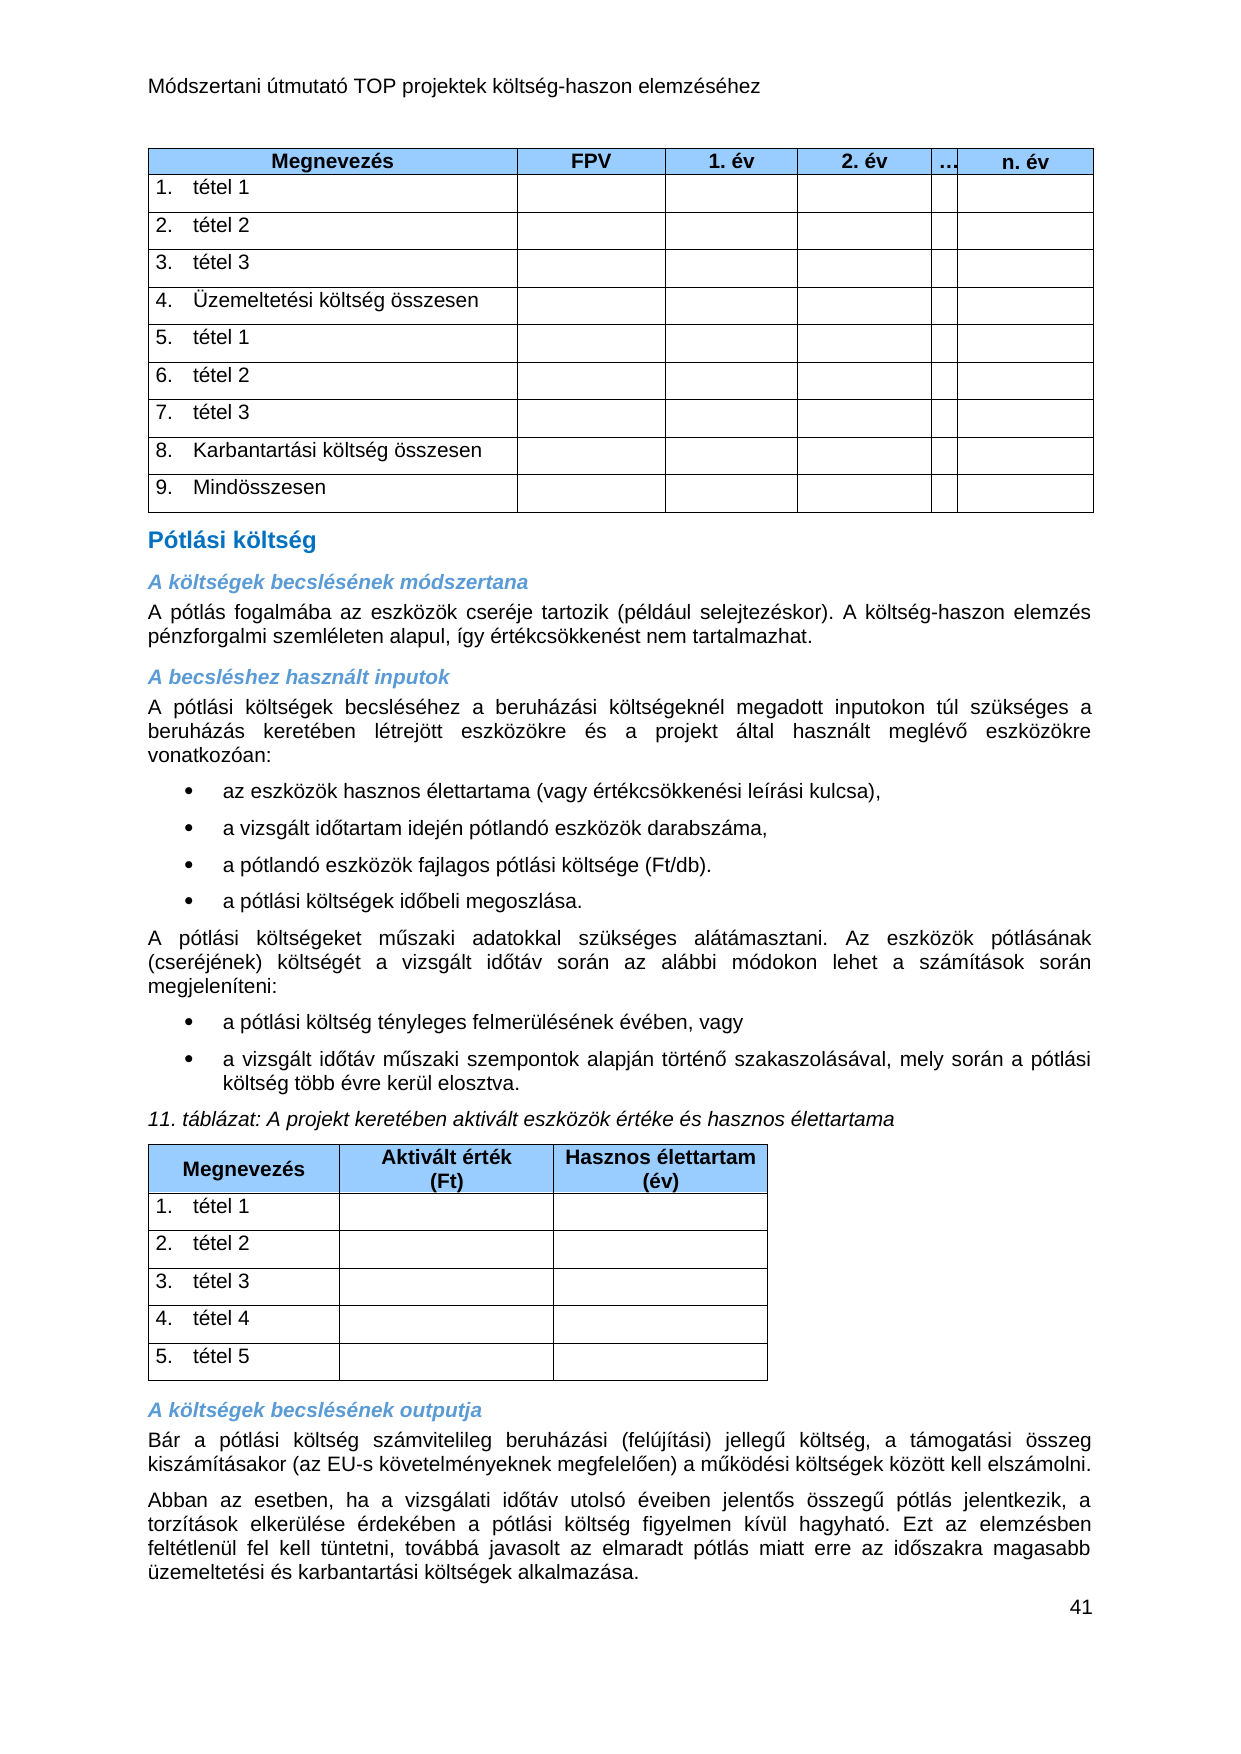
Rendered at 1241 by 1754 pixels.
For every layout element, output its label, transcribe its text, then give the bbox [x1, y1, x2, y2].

table_cell [958, 400, 1093, 437]
subtitle A költségek becslésének outputja [148, 1393, 1093, 1422]
list a pótlási költség tényleges felmerülésének évében, vagy [185, 1010, 1093, 1034]
table_cell [958, 175, 1093, 212]
table_header FPV [518, 149, 665, 174]
table_header Aktivált érték (Ft) [340, 1145, 553, 1192]
table_cell [666, 175, 797, 212]
table_cell [340, 1269, 553, 1305]
table_cell tétel 2 [149, 213, 517, 249]
table_cell tétel 2 [149, 363, 517, 399]
table_cell [932, 288, 957, 324]
table_cell tétel 2 [149, 1231, 339, 1267]
table_cell [932, 325, 957, 362]
text A pótlási költségeket műszaki adatokkal szükséges alátámasztani. Az eszközök pótlásának (cseréjének) költségét a vizsgált időtáv során az alábbi módokon lehet a számítások során megjeleníteni: [148, 926, 1093, 997]
table_header 2. év [798, 149, 931, 174]
table_cell [518, 213, 665, 249]
table_cell [798, 325, 931, 362]
list a pótlási költségek időbeli megoszlása. [185, 889, 1093, 913]
table_cell [932, 363, 957, 399]
table_cell [666, 475, 797, 512]
table_cell [554, 1231, 767, 1267]
table_cell [518, 363, 665, 399]
table_cell tétel 4 [149, 1306, 339, 1342]
table_cell [798, 213, 931, 249]
table_cell [518, 250, 665, 287]
table_cell tétel 1 [149, 175, 517, 212]
table_header … [932, 149, 957, 174]
list a pótlandó eszközök fajlagos pótlási költsége (Ft/db). [185, 852, 1093, 877]
table_cell tétel 1 [149, 325, 517, 362]
text Abban az esetben, ha a vizsgálati időtáv utolsó éveiben jelentős összegű pótlás jelentkezik, a torzítások elkerülése érdekében a pótlási költség figyelmen kívül hagyható. Ezt az elemzésben feltétlenül fel kell tüntetni, továbbá javasolt az elmaradt pótlás miatt erre az időszakra magasabb üzemeltetési és karbantartási költségek alkalmazása. [148, 1488, 1093, 1584]
table_header 1. év [666, 149, 797, 174]
table_cell [798, 438, 931, 474]
table_cell [932, 250, 957, 287]
table_cell [958, 325, 1093, 362]
table_header Megnevezés [149, 149, 517, 174]
table_header n. év [958, 149, 1093, 174]
list a vizsgált időtartam idején pótlandó eszközök darabszáma, [185, 816, 1093, 840]
table_cell [518, 288, 665, 324]
table_cell [518, 175, 665, 212]
table_cell [958, 475, 1093, 512]
table_cell [518, 325, 665, 362]
table_cell tétel 1 [149, 1194, 339, 1230]
table_cell [958, 213, 1093, 249]
table_cell [666, 250, 797, 287]
list a vizsgált időtáv műszaki szempontok alapján történő szakaszolásával, mely során a pótlási költség több évre kerül elosztva. [185, 1047, 1093, 1094]
table_cell [340, 1306, 553, 1342]
table_cell [932, 175, 957, 212]
table_cell tétel 5 [149, 1344, 339, 1380]
table_cell [932, 400, 957, 437]
table_cell [340, 1194, 553, 1230]
table_cell [798, 400, 931, 437]
table_cell [518, 475, 665, 512]
table_cell [666, 400, 797, 437]
table_cell [666, 213, 797, 249]
table_cell [958, 363, 1093, 399]
table_cell [340, 1231, 553, 1267]
table_cell [958, 438, 1093, 474]
text A pótlás fogalmába az eszközök cseréje tartozik (például selejtezéskor). A költség-haszon elemzés pénzforgalmi szemléleten alapul, így értékcsökkenést nem tartalmazhat. [148, 600, 1093, 648]
table_cell [932, 213, 957, 249]
table_cell [340, 1344, 553, 1380]
table_cell [666, 438, 797, 474]
text Bár a pótlási költség számvitelileg beruházási (felújítási) jellegű költség, a támogatási összeg kiszámításakor (az EU-s követelményeknek megfelelően) a működési költségek között kell elszámolni. [148, 1428, 1093, 1476]
table_cell tétel 3 [149, 1269, 339, 1305]
table_header Megnevezés [149, 1145, 339, 1192]
subtitle A becsléshez használt inputok [148, 661, 1093, 689]
table_cell [554, 1344, 767, 1380]
table_cell [932, 438, 957, 474]
table_cell [518, 438, 665, 474]
table_header Hasznos élettartam (év) [554, 1145, 767, 1192]
text 11. táblázat: A projekt keretében aktivált eszközök értéke és hasznos élettartama [148, 1107, 1093, 1131]
table_cell [666, 363, 797, 399]
table_cell [798, 250, 931, 287]
table_cell [798, 288, 931, 324]
table_cell Üzemeltetési költség összesen [149, 288, 517, 324]
table_cell Mindösszesen [149, 475, 517, 512]
table_cell [554, 1194, 767, 1230]
table_cell [666, 288, 797, 324]
text A pótlási költségek becsléséhez a beruházási költségeknél megadott inputokon túl szükséges a beruházás keretében létrejött eszközökre és a projekt által használt meglévő eszközökre vonatkozóan: [148, 695, 1093, 767]
table_cell [798, 175, 931, 212]
table_cell Karbantartási költség összesen [149, 438, 517, 474]
list az eszközök hasznos élettartama (vagy értékcsökkenési leírási kulcsa), [185, 779, 1093, 803]
table_cell [958, 288, 1093, 324]
table_cell [518, 400, 665, 437]
table_cell [932, 475, 957, 512]
table_cell [666, 325, 797, 362]
table_cell [554, 1306, 767, 1342]
subtitle Pótlási költség [148, 525, 1093, 553]
table_cell [798, 475, 931, 512]
table_cell [554, 1269, 767, 1305]
table_cell tétel 3 [149, 250, 517, 287]
table_cell tétel 3 [149, 400, 517, 437]
table_cell [798, 363, 931, 399]
table_cell [958, 250, 1093, 287]
subtitle A költségek becslésének módszertana [148, 566, 1093, 594]
